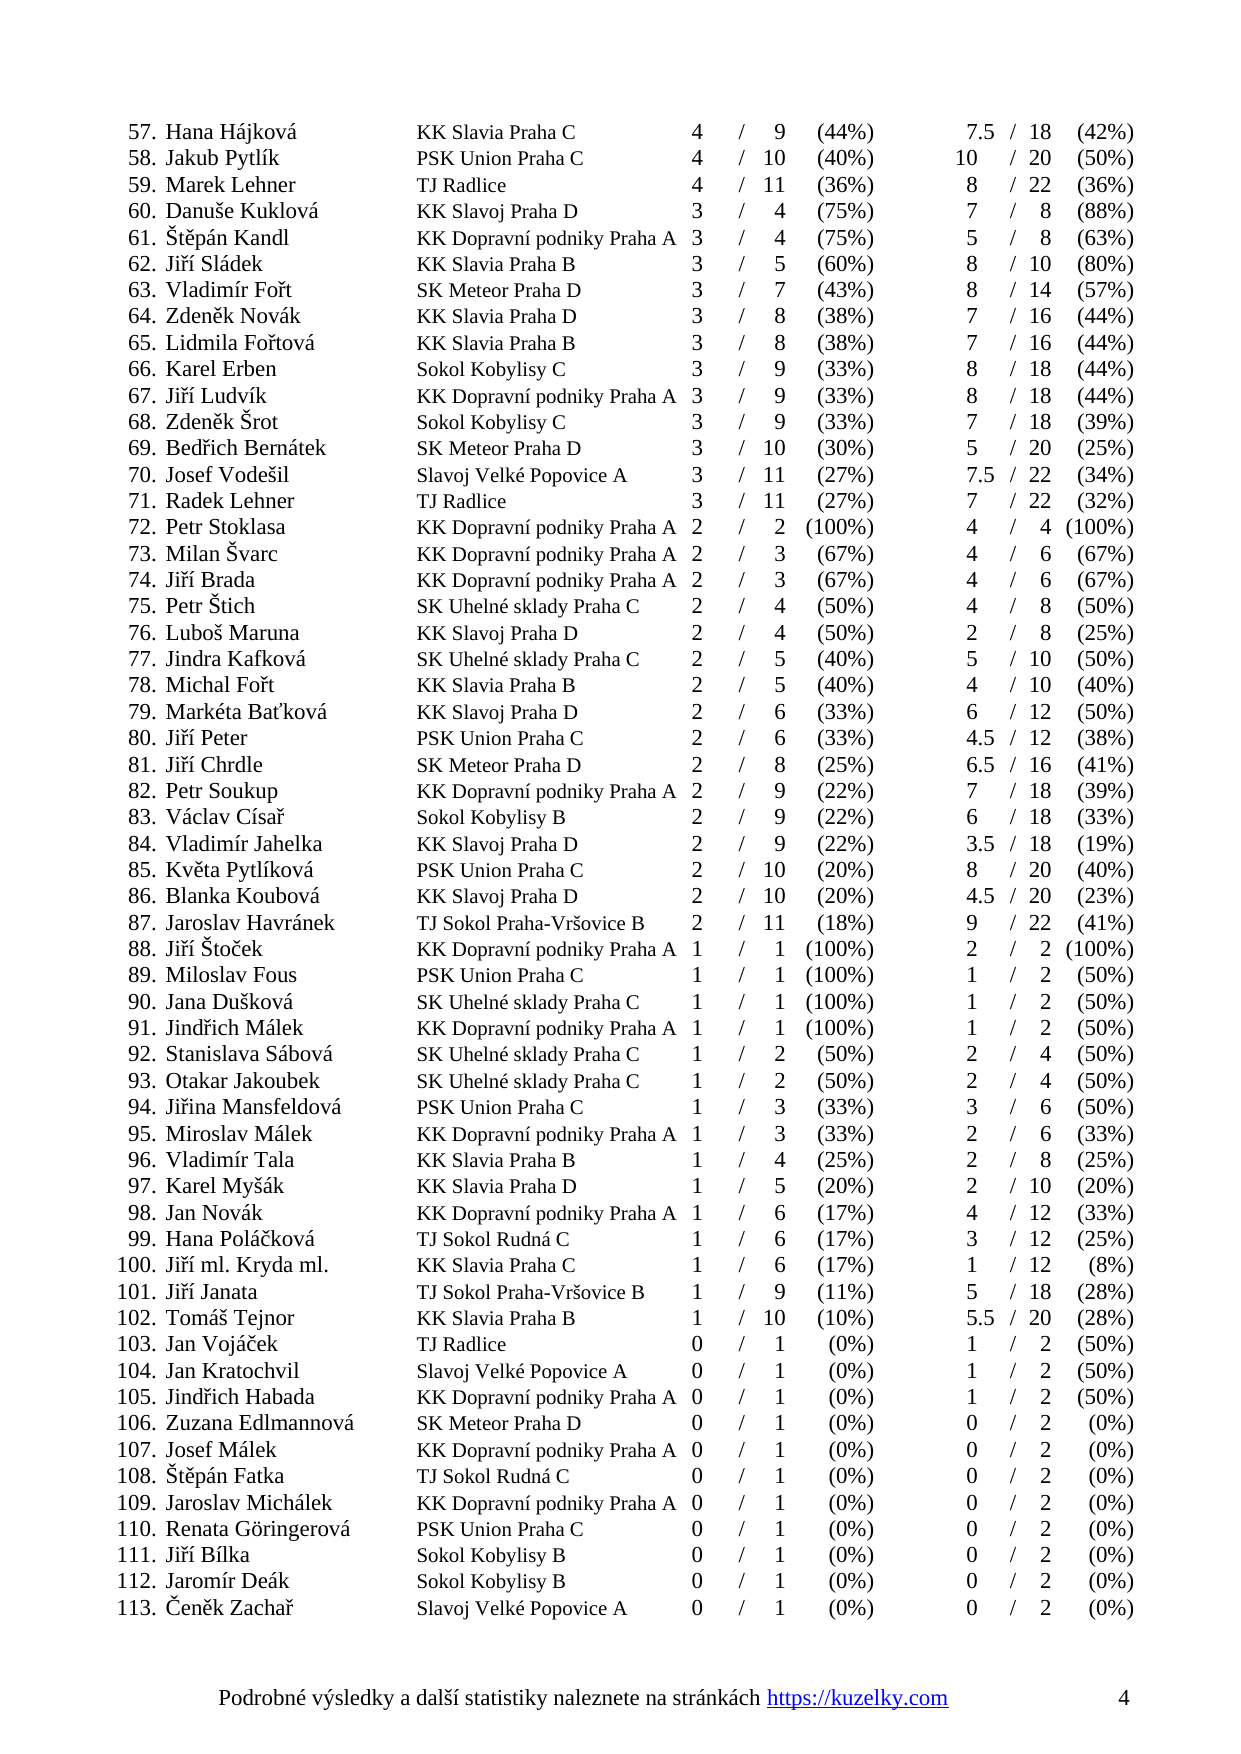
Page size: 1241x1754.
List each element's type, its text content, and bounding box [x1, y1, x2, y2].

text 58. Jakub Pytlík PSK Union Praha C 4 / 10 (40%) 10 / 20 (50%) [106, 144, 1134, 171]
text 59. Marek Lehner TJ Radlice 4 / 11 (36%) 8 / 22 (36%) [106, 171, 1134, 197]
text 111. Jiří Bílka Sokol Kobylisy B 0 / 1 (0%) 0 / 2 (0%) [106, 1541, 1134, 1568]
text 109. Jaroslav Michálek KK Dopravní podniky Praha A 0 / 1 (0%) 0 / 2 (0%) [106, 1488, 1134, 1515]
text 105. Jindřich Habada KK Dopravní podniky Praha A 0 / 1 (0%) 1 / 2 (50%) [106, 1383, 1134, 1409]
text 66. Karel Erben Sokol Kobylisy C 3 / 9 (33%) 8 / 18 (44%) [106, 355, 1134, 382]
text 80. Jiří Peter PSK Union Praha C 2 / 6 (33%) 4.5 / 12 (38%) [106, 724, 1134, 751]
text 86. Blanka Koubová KK Slavoj Praha D 2 / 10 (20%) 4.5 / 20 (23%) [106, 882, 1134, 909]
text 69. Bedřich Bernátek SK Meteor Praha D 3 / 10 (30%) 5 / 20 (25%) [106, 434, 1134, 461]
text 92. Stanislava Sábová SK Uhelné sklady Praha C 1 / 2 (50%) 2 / 4 (50%) [106, 1041, 1134, 1067]
text 84. Vladimír Jahelka KK Slavoj Praha D 2 / 9 (22%) 3.5 / 18 (19%) [106, 830, 1134, 856]
text 95. Miroslav Málek KK Dopravní podniky Praha A 1 / 3 (33%) 2 / 6 (33%) [106, 1119, 1134, 1146]
text 100. Jiří ml. Kryda ml. KK Slavia Praha C 1 / 6 (17%) 1 / 12 (8%) [106, 1251, 1134, 1278]
text 102. Tomáš Tejnor KK Slavia Praha B 1 / 10 (10%) 5.5 / 20 (28%) [106, 1304, 1134, 1330]
text 91. Jindřich Málek KK Dopravní podniky Praha A 1 / 1 (100%) 1 / 2 (50%) [106, 1014, 1134, 1041]
text 106. Zuzana Edlmannová SK Meteor Praha D 0 / 1 (0%) 0 / 2 (0%) [106, 1409, 1134, 1436]
text 81. Jiří Chrdle SK Meteor Praha D 2 / 8 (25%) 6.5 / 16 (41%) [106, 751, 1134, 777]
text 82. Petr Soukup KK Dopravní podniky Praha A 2 / 9 (22%) 7 / 18 (39%) [106, 777, 1134, 803]
text 88. Jiří Štoček KK Dopravní podniky Praha A 1 / 1 (100%) 2 / 2 (100%) [106, 935, 1134, 961]
text 98. Jan Novák KK Dopravní podniky Praha A 1 / 6 (17%) 4 / 12 (33%) [106, 1199, 1134, 1225]
text 75. Petr Štich SK Uhelné sklady Praha C 2 / 4 (50%) 4 / 8 (50%) [106, 592, 1134, 619]
text 67. Jiří Ludvík KK Dopravní podniky Praha A 3 / 9 (33%) 8 / 18 (44%) [106, 382, 1134, 408]
text 97. Karel Myšák KK Slavia Praha D 1 / 5 (20%) 2 / 10 (20%) [106, 1172, 1134, 1199]
text 78. Michal Fořt KK Slavia Praha B 2 / 5 (40%) 4 / 10 (40%) [106, 672, 1134, 698]
text 83. Václav Císař Sokol Kobylisy B 2 / 9 (22%) 6 / 18 (33%) [106, 803, 1134, 830]
text 99. Hana Poláčková TJ Sokol Rudná C 1 / 6 (17%) 3 / 12 (25%) [106, 1225, 1134, 1251]
text 90. Jana Dušková SK Uhelné sklady Praha C 1 / 1 (100%) 1 / 2 (50%) [106, 988, 1134, 1014]
text 94. Jiřina Mansfeldová PSK Union Praha C 1 / 3 (33%) 3 / 6 (50%) [106, 1093, 1134, 1119]
text 76. Luboš Maruna KK Slavoj Praha D 2 / 4 (50%) 2 / 8 (25%) [106, 619, 1134, 645]
text 108. Štěpán Fatka TJ Sokol Rudná C 0 / 1 (0%) 0 / 2 (0%) [106, 1462, 1134, 1488]
text 74. Jiří Brada KK Dopravní podniky Praha A 2 / 3 (67%) 4 / 6 (67%) [106, 566, 1134, 592]
text 60. Danuše Kuklová KK Slavoj Praha D 3 / 4 (75%) 7 / 8 (88%) [106, 197, 1134, 223]
text 93. Otakar Jakoubek SK Uhelné sklady Praha C 1 / 2 (50%) 2 / 4 (50%) [106, 1067, 1134, 1093]
text 101. Jiří Janata TJ Sokol Praha-Vršovice B 1 / 9 (11%) 5 / 18 (28%) [106, 1278, 1134, 1304]
text 71. Radek Lehner TJ Radlice 3 / 11 (27%) 7 / 22 (32%) [106, 487, 1134, 513]
text 72. Petr Stoklasa KK Dopravní podniky Praha A 2 / 2 (100%) 4 / 4 (100%) [106, 513, 1134, 540]
text 57. Hana Hájková KK Slavia Praha C 4 / 9 (44%) 7.5 / 18 (42%) [106, 118, 1134, 144]
text 112. Jaromír Deák Sokol Kobylisy B 0 / 1 (0%) 0 / 2 (0%) [106, 1568, 1134, 1594]
text 68. Zdeněk Šrot Sokol Kobylisy C 3 / 9 (33%) 7 / 18 (39%) [106, 408, 1134, 434]
text 87. Jaroslav Havránek TJ Sokol Praha-Vršovice B 2 / 11 (18%) 9 / 22 (41%) [106, 909, 1134, 935]
text 63. Vladimír Fořt SK Meteor Praha D 3 / 7 (43%) 8 / 14 (57%) [106, 276, 1134, 303]
text 64. Zdeněk Novák KK Slavia Praha D 3 / 8 (38%) 7 / 16 (44%) [106, 303, 1134, 329]
text 96. Vladimír Tala KK Slavia Praha B 1 / 4 (25%) 2 / 8 (25%) [106, 1146, 1134, 1172]
text 77. Jindra Kafková SK Uhelné sklady Praha C 2 / 5 (40%) 5 / 10 (50%) [106, 645, 1134, 672]
text 110. Renata Göringerová PSK Union Praha C 0 / 1 (0%) 0 / 2 (0%) [106, 1515, 1134, 1541]
text 73. Milan Švarc KK Dopravní podniky Praha A 2 / 3 (67%) 4 / 6 (67%) [106, 540, 1134, 566]
text 65. Lidmila Fořtová KK Slavia Praha B 3 / 8 (38%) 7 / 16 (44%) [106, 329, 1134, 355]
text 89. Miloslav Fous PSK Union Praha C 1 / 1 (100%) 1 / 2 (50%) [106, 961, 1134, 988]
text 107. Josef Málek KK Dopravní podniky Praha A 0 / 1 (0%) 0 / 2 (0%) [106, 1436, 1134, 1462]
text 104. Jan Kratochvil Slavoj Velké Popovice A 0 / 1 (0%) 1 / 2 (50%) [106, 1357, 1134, 1383]
text 70. Josef Vodešil Slavoj Velké Popovice A 3 / 11 (27%) 7.5 / 22 (34%) [106, 461, 1134, 487]
text 103. Jan Vojáček TJ Radlice 0 / 1 (0%) 1 / 2 (50%) [106, 1330, 1134, 1357]
text 62. Jiří Sládek KK Slavia Praha B 3 / 5 (60%) 8 / 10 (80%) [106, 250, 1134, 276]
text 113. Čeněk Zachař Slavoj Velké Popovice A 0 / 1 (0%) 0 / 2 (0%) [106, 1594, 1134, 1620]
text 61. Štěpán Kandl KK Dopravní podniky Praha A 3 / 4 (75%) 5 / 8 (63%) [106, 223, 1134, 250]
text 79. Markéta Baťková KK Slavoj Praha D 2 / 6 (33%) 6 / 12 (50%) [106, 698, 1134, 724]
text 85. Květa Pytlíková PSK Union Praha C 2 / 10 (20%) 8 / 20 (40%) [106, 856, 1134, 882]
